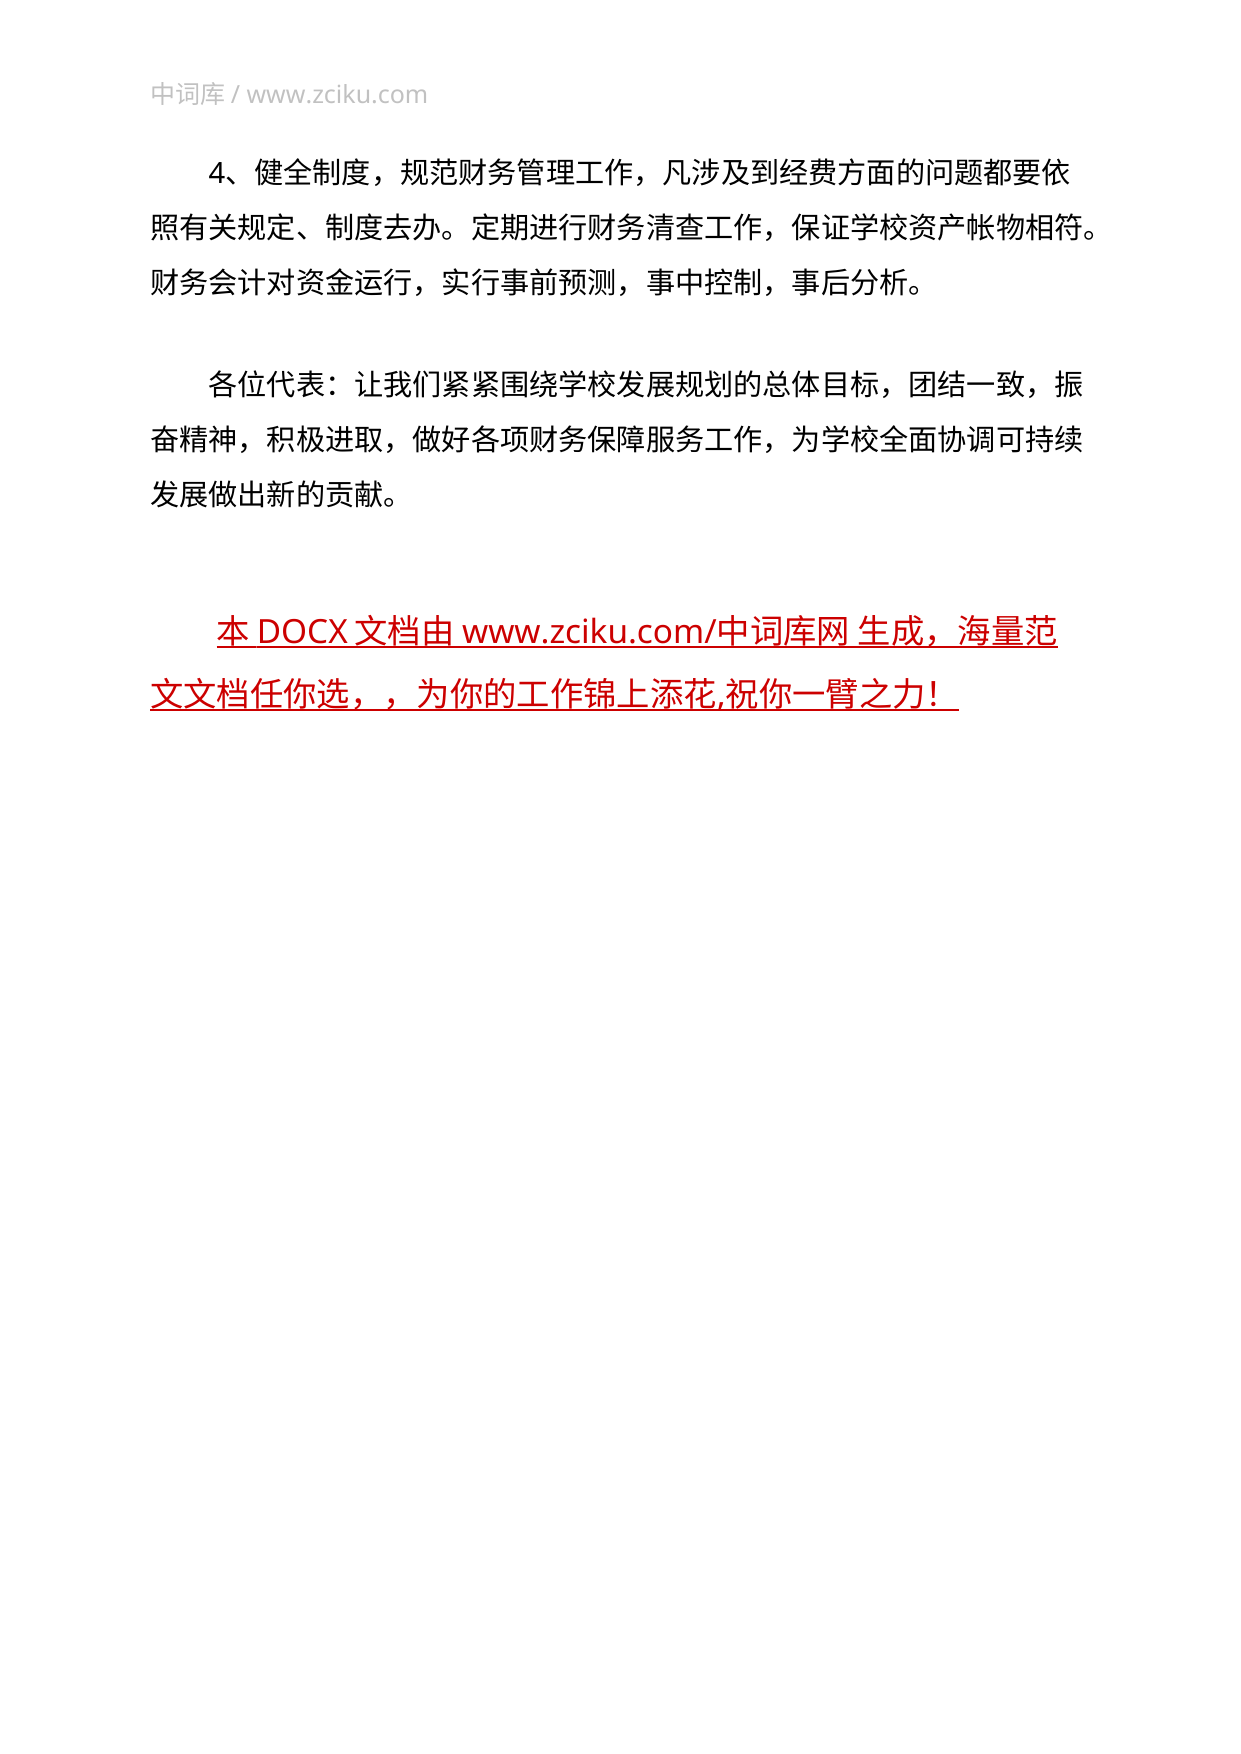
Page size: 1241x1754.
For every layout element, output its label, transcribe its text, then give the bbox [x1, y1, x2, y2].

text 各位代表：让我们紧紧围绕学校发展规划的总体目标，团结一致，振奋精神，积极进取，做好各项财务保障服务工作，为学校全面协调可持续发展做出新的贡献。 [150, 362, 1090, 514]
text 本DOCX文档由 www.zciku.com/中词库网 生成，海量范文文档任你选，，为你的工作锦上添花,祝你一臂之力！ [150, 604, 1090, 716]
text 4、健全制度，规范财务管理工作，凡涉及到经费方面的问题都要依照有关规定、制度去办。定期进行财务清查工作，保证学校资产帐物相符。财务会计对资金运行，实行事前预测，事中控制，事后分析。 [150, 150, 1090, 302]
